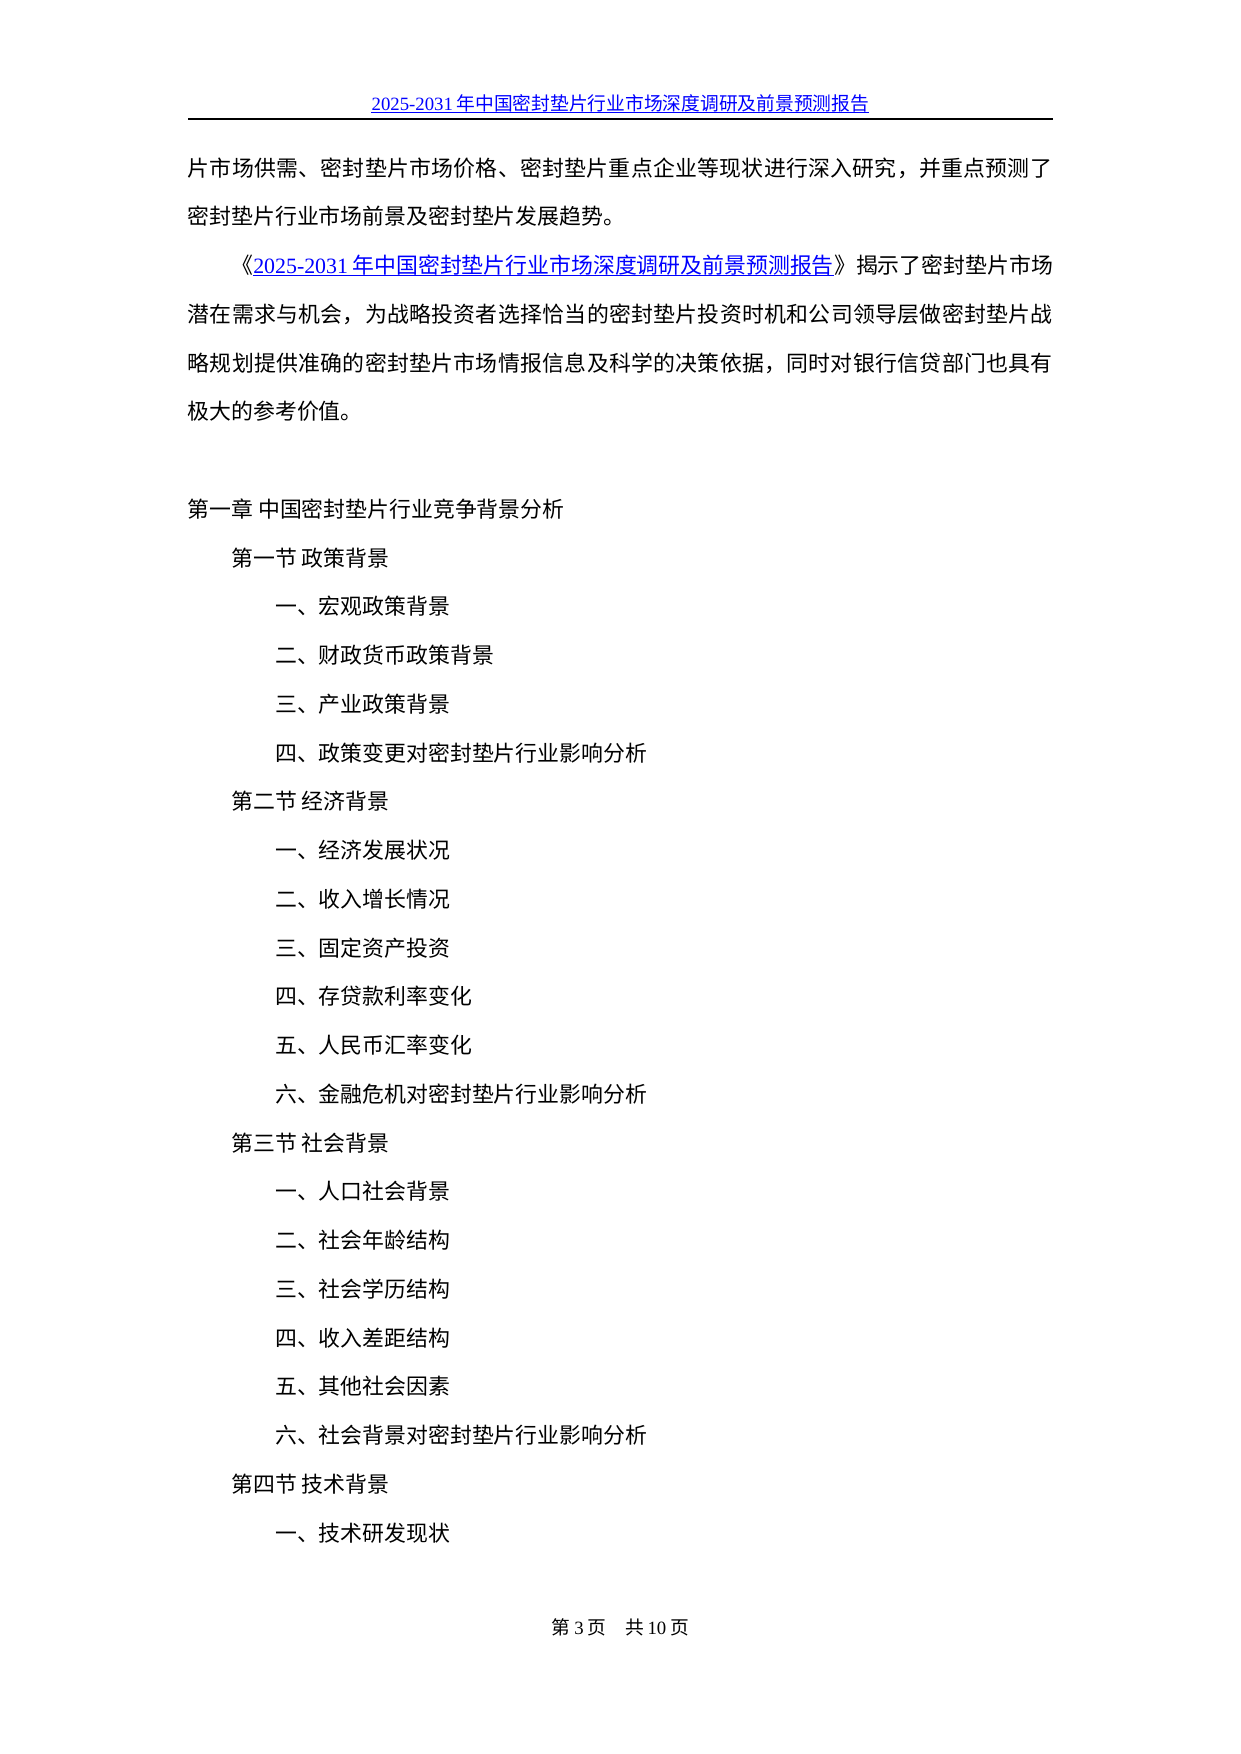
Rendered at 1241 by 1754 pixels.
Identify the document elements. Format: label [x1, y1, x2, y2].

text [187, 150, 1053, 1548]
